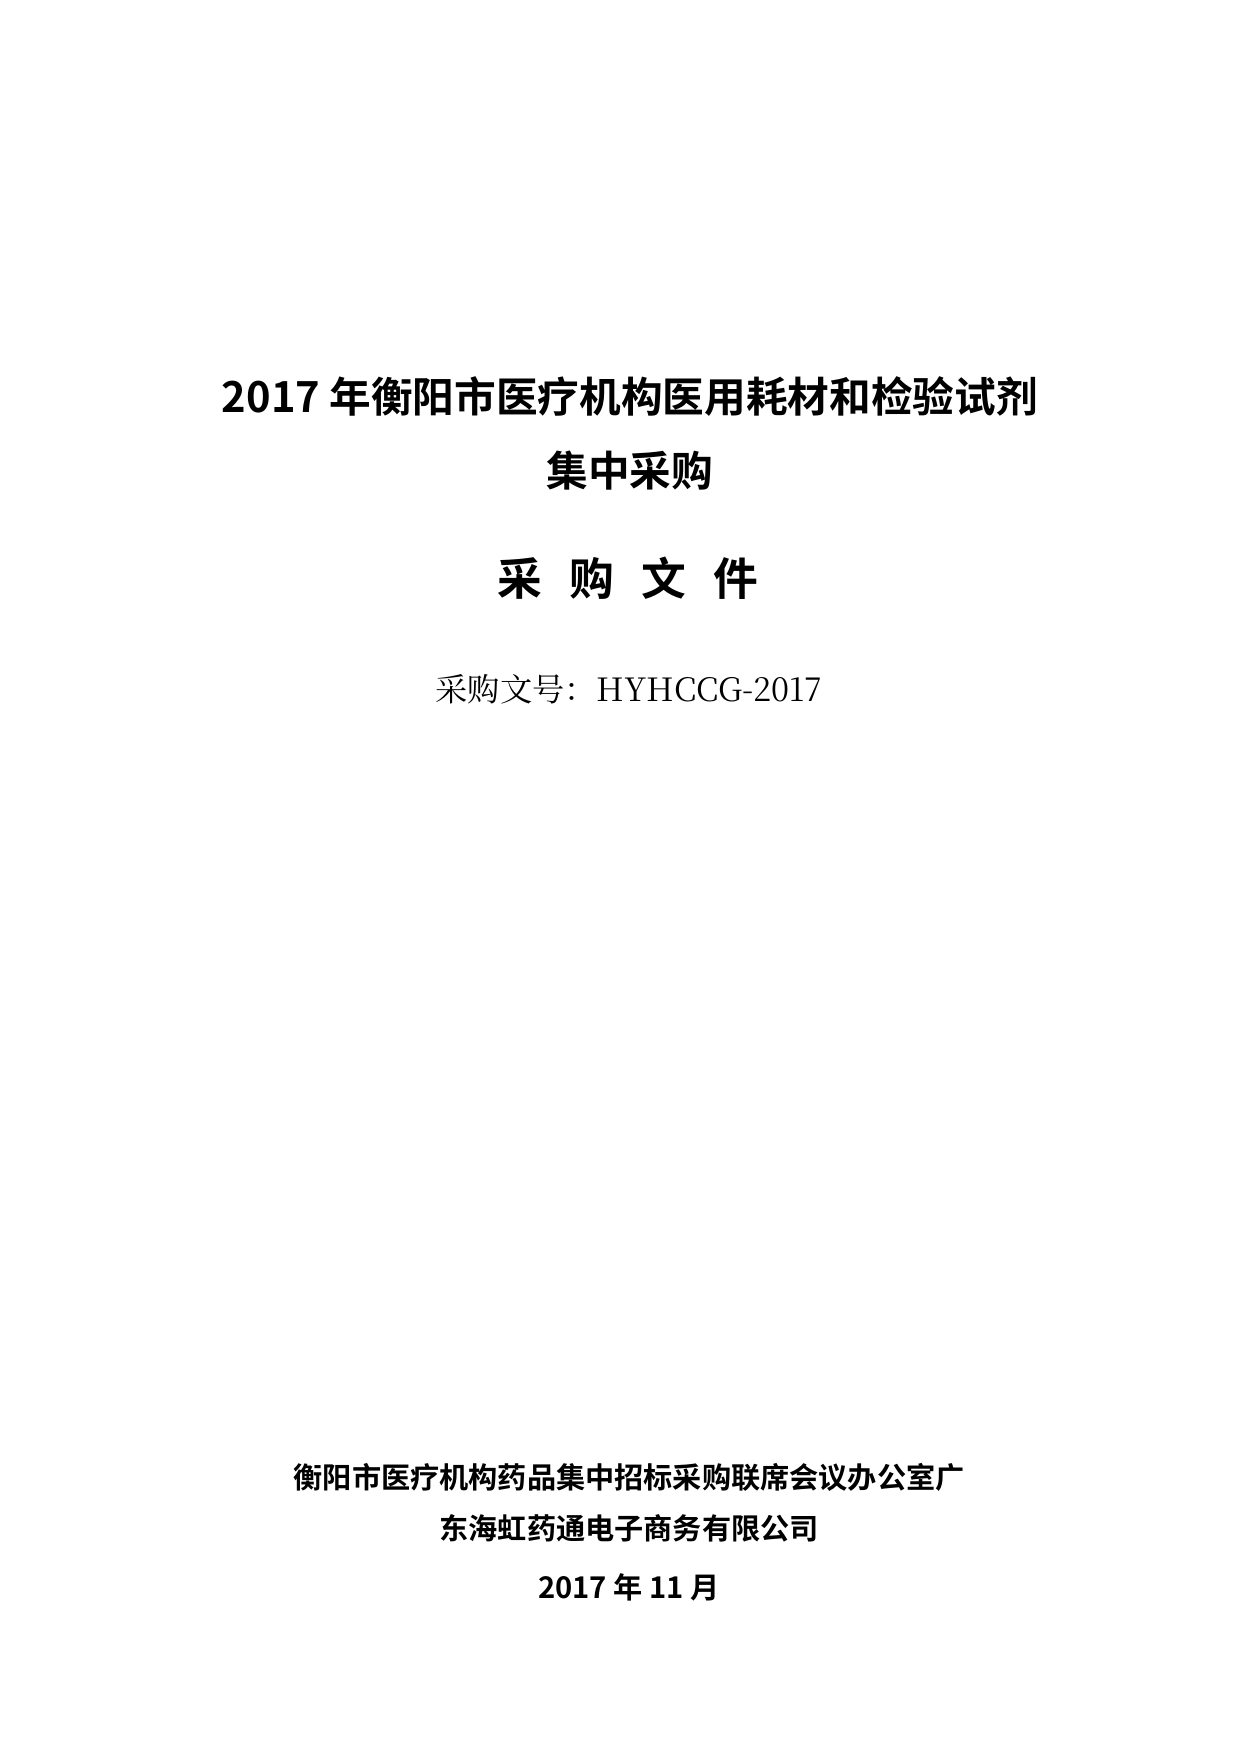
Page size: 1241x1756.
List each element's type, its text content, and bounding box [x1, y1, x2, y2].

text 2017 年 11 月 [203, 1557, 1054, 1609]
text 2017 年衡阳市医疗机构医用耗材和检验试剂集中采购 [205, 364, 1054, 499]
subtitle 采 购 文 件 [79, 543, 1177, 608]
subtitle 衡阳市医疗机构药品集中招标采购联席会议办公室广东海虹药通电子商务有限公司 [285, 1454, 973, 1548]
subtitle 采购文号：HYHCCG-2017 [203, 664, 1054, 711]
